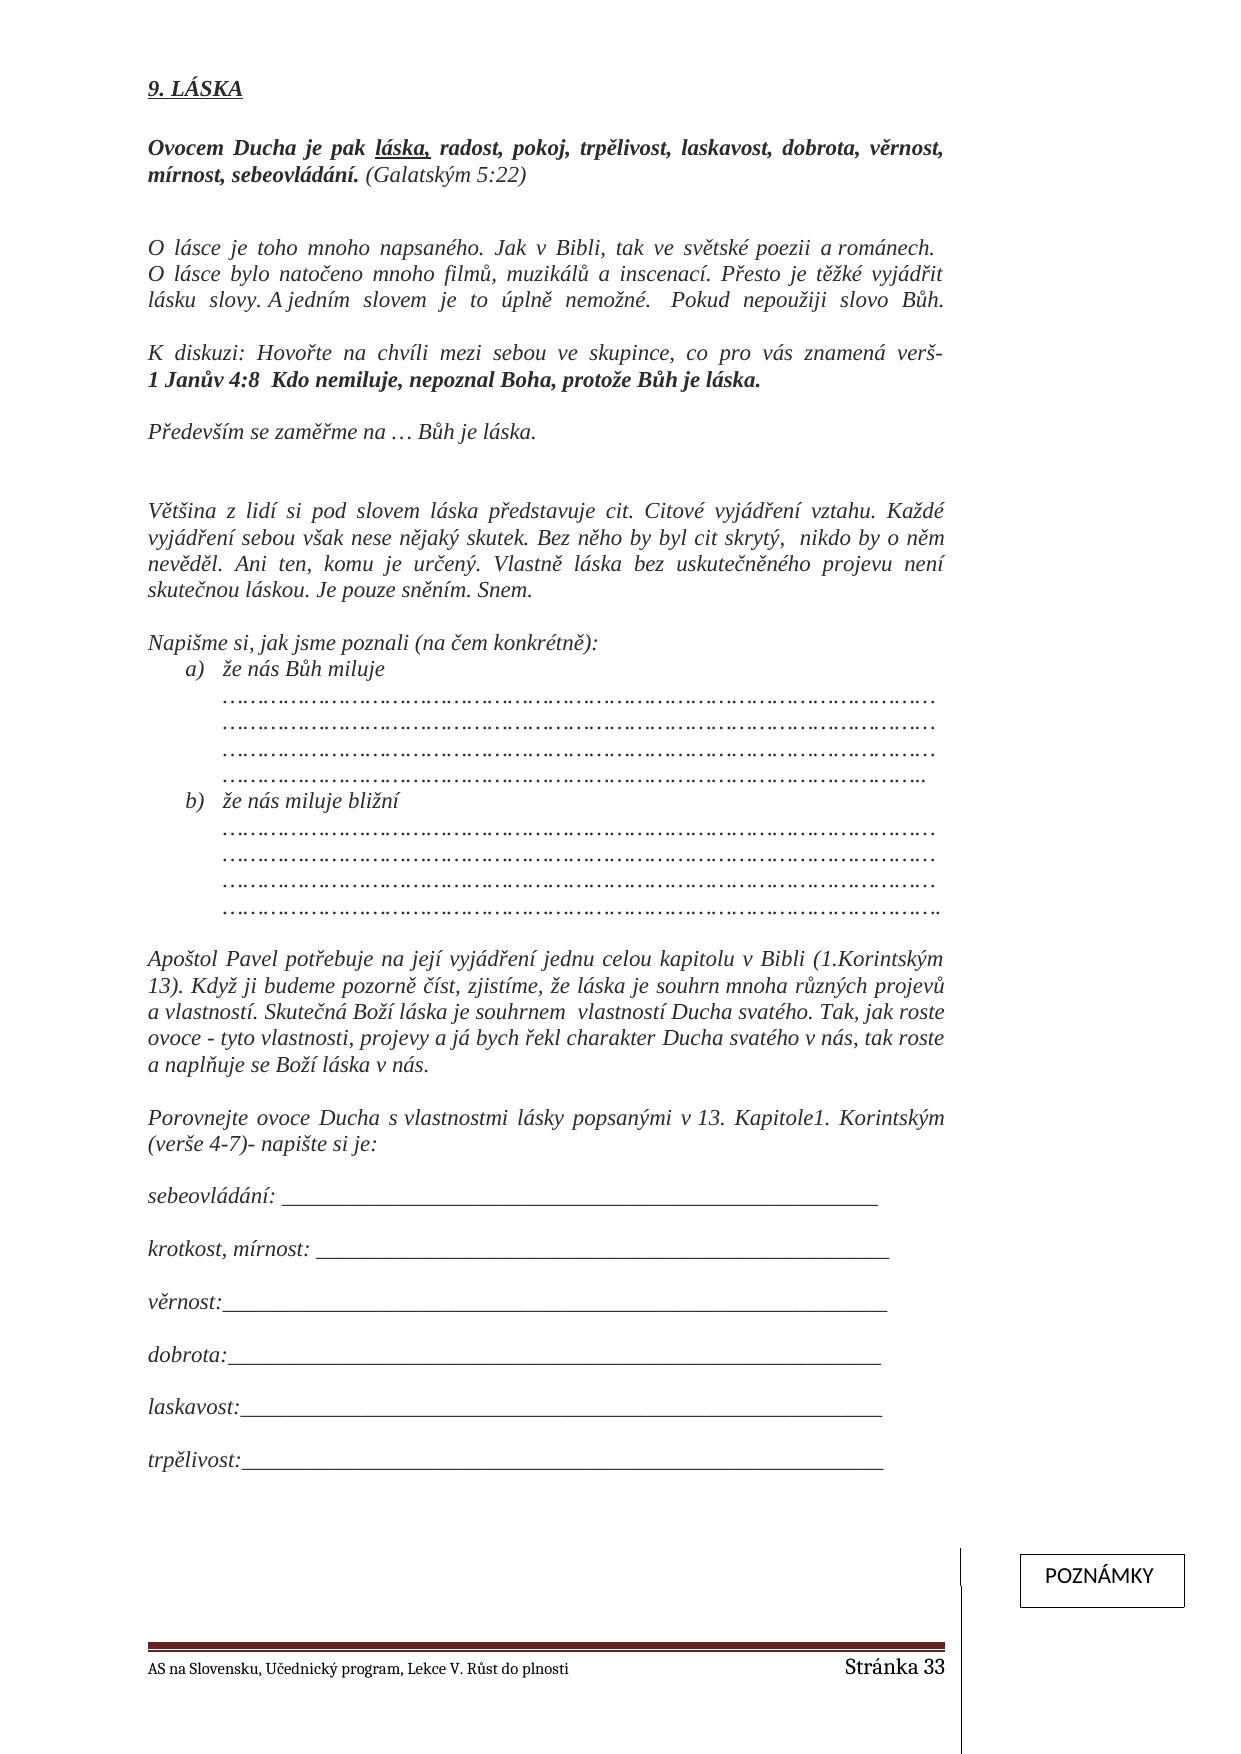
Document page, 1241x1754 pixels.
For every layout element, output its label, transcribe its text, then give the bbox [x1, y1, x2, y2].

text O lásce je toho mnoho napsaného. Jak v Bibli, tak ve světské poezii a románech. O lásce bylo natočeno mnoho filmů, muzikálů a inscenací. Přesto je těžké vyjádřit lásku slovy. A jedním slovem je to úplně nemožné. Pokud nepoužiji slovo Bůh. K diskuzi: Hovořte na chvíli mezi sebou ve skupince, co pro vás znamená verš- 1 Janův 4:8 Kdo nemiluje, nepoznal Boha, protože Bůh je láska. [148, 234, 945, 392]
text věrnost:__________________________________________________________ [148, 1288, 945, 1314]
text sebeovládání: ____________________________________________________ [148, 1183, 945, 1209]
text Většina z lidí si pod slovem láska představuje cit. Citové vyjádření vztahu. Každé vyjádření sebou však nese nějaký skutek. Bez něho by byl cit skrytý, nikdo by o něm nevěděl. Ani ten, komu je určený. Vlastně láska bez uskutečněného projevu není skutečnou láskou. Je pouze sněním. Snem. [148, 445, 945, 603]
text ……………………………………………………………………………………………………………………………………………………………………………………………………………………………………………………………………………………………………………………………………………………………………………………. [223, 814, 945, 919]
text Ovocem Ducha je pak láska, radost, pokoj, trpělivost, laskavost, dobrota, věrnost, mírnost, sebeovládání. (Galatským 5:22) [148, 134, 945, 187]
text Apoštol Pavel potřebuje na její vyjádření jednu celou kapitolu v Bibli (1.Korintským 13). Když ji budeme pozorně číst, zjistíme, že láska je souhrn mnoha různých projevů a vlastností. Skutečná Boží láska je souhrnem vlastností Ducha svatého. Tak, jak roste ovoce - tyto vlastnosti, projevy a já bych řekl charakter Ducha svatého v nás, tak roste a naplňuje se Boží láska v nás. [148, 945, 945, 1077]
list že nás Bůh miluje [185, 656, 945, 682]
text krotkost, mírnost: __________________________________________________ [148, 1235, 945, 1262]
text dobrota:_________________________________________________________ [148, 1341, 945, 1367]
text Porovnejte ovoce Ducha s vlastnostmi lásky popsanými v 13. Kapitole1. Korintským (verše 4-7)- napište si je: [148, 1077, 945, 1156]
list že nás miluje bližní [185, 787, 945, 814]
text trpělivost:________________________________________________________ [148, 1446, 945, 1472]
text Především se zaměřme na … Bůh je láska. [148, 392, 945, 445]
text ………………………………………………………………………………………………………………………………………………………………………………………………………………………………………………………………………………………………………………………………………………………………………………….. [223, 682, 945, 787]
text Napišme si, jak jsme poznali (na čem konkrétně): [148, 629, 945, 656]
text 9. LÁSKA [148, 75, 945, 101]
text laskavost:________________________________________________________ [148, 1393, 945, 1420]
